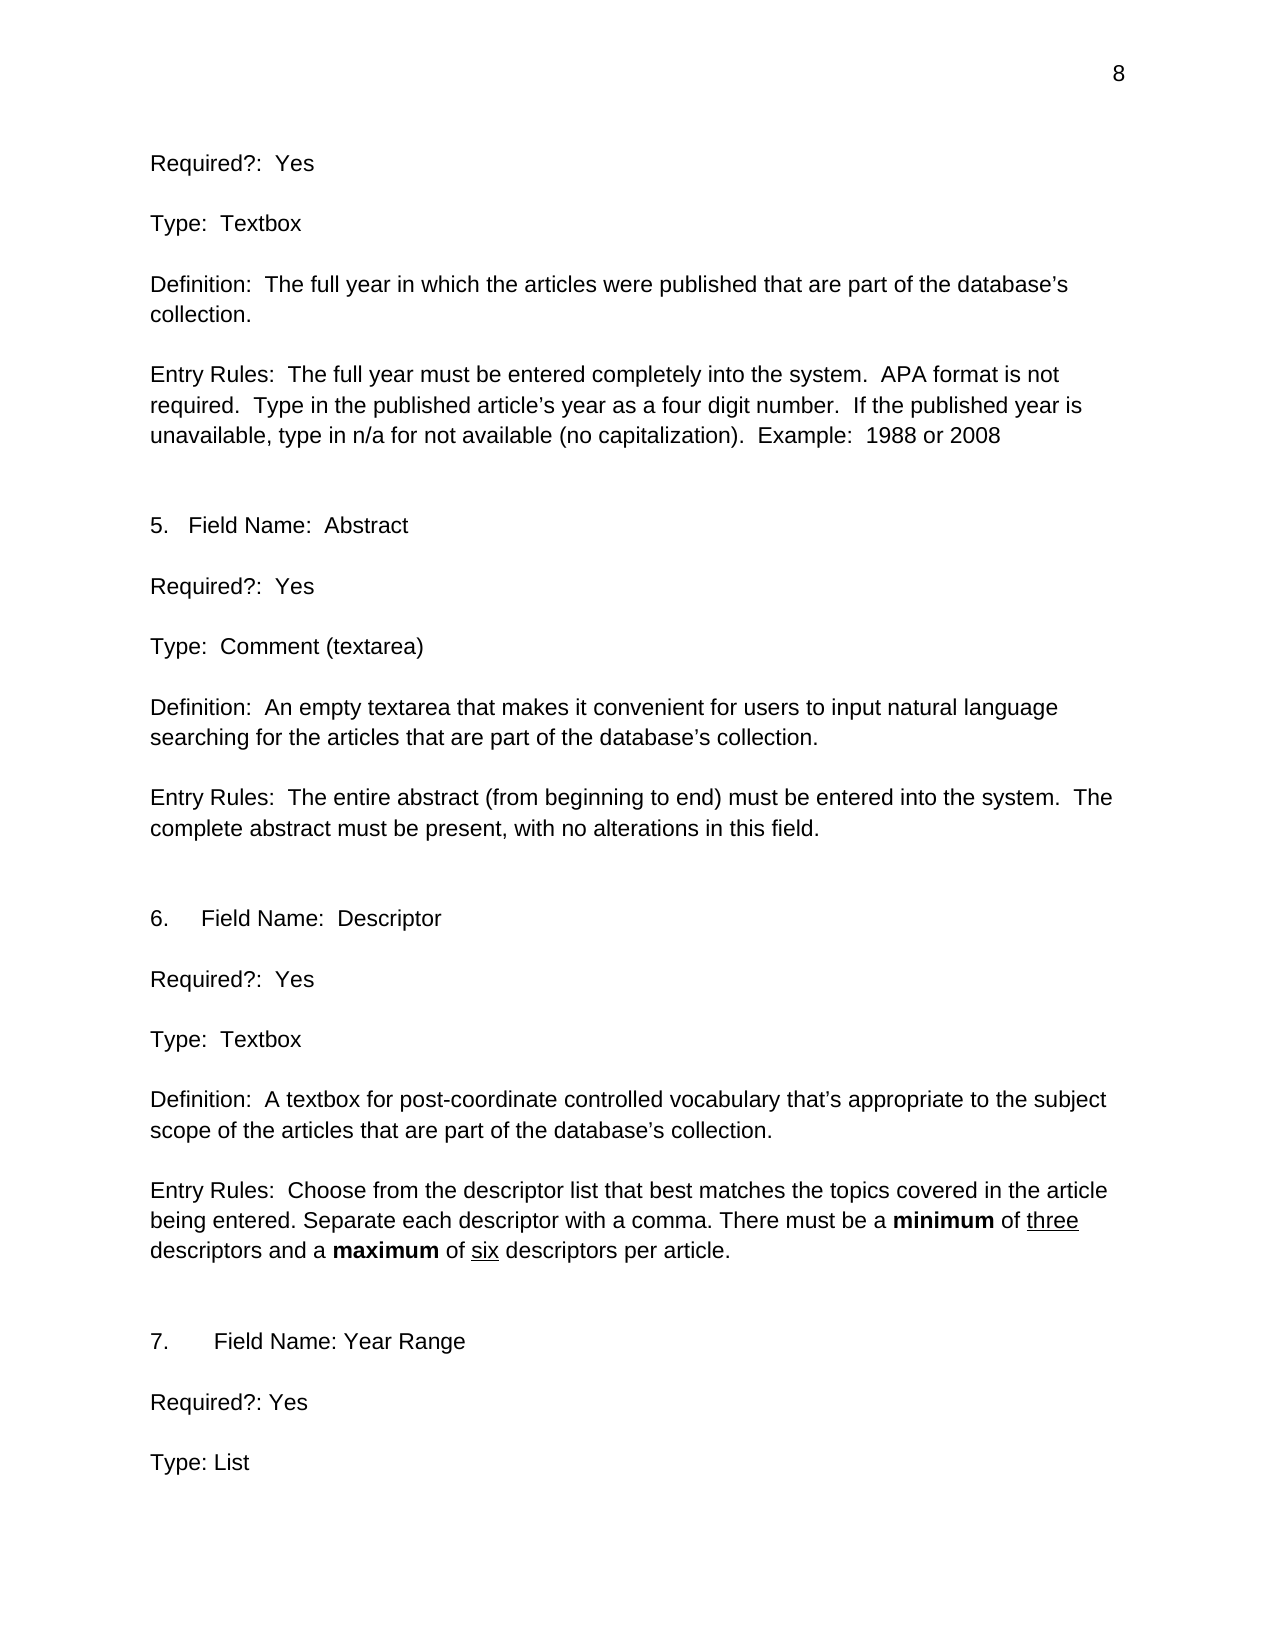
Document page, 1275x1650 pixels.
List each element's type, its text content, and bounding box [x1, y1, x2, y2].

text Type: Textbox [150, 210, 1125, 237]
text Type: Textbox [150, 1026, 1125, 1052]
text Entry Rules: Choose from the descriptor list that best matches the topics covered in the article being entered. Separate each descriptor with a comma. There must be a minimum of three descriptors and a maximum of six descriptors per article. [150, 1177, 1125, 1264]
text Required?: Yes [150, 1358, 1125, 1415]
text Definition: The full year in which the articles were published that are part of the database’s collection. [150, 271, 1125, 327]
text Required?: Yes [150, 966, 1125, 992]
text Type: Comment (textarea) [150, 633, 1125, 660]
text 7. Field Name: Year Range [150, 1328, 1125, 1354]
text Type: List [150, 1449, 1125, 1475]
text Definition: A textbox for post-coordinate controlled vocabulary that’s appropriate to the subject scope of the articles that are part of the database’s collection. [150, 1086, 1125, 1143]
text 6. Field Name: Descriptor [150, 905, 1125, 932]
text Required?: Yes [150, 150, 1125, 176]
text Definition: An empty textarea that makes it convenient for users to input natural language searching for the articles that are part of the database’s collection. [150, 694, 1125, 750]
text Required?: Yes [150, 573, 1125, 599]
text Entry Rules: The entire abstract (from beginning to end) must be entered into the system. The complete abstract must be present, with no alterations in this field. [150, 784, 1125, 841]
text 5. Field Name: Abstract [150, 512, 1125, 539]
text Entry Rules: The full year must be entered completely into the system. APA format is not required. Type in the published article’s year as a four digit number. If the published year is unavailable, type in n/a for not available (no capitalization). Example: 1988 or 2008 [150, 361, 1125, 448]
